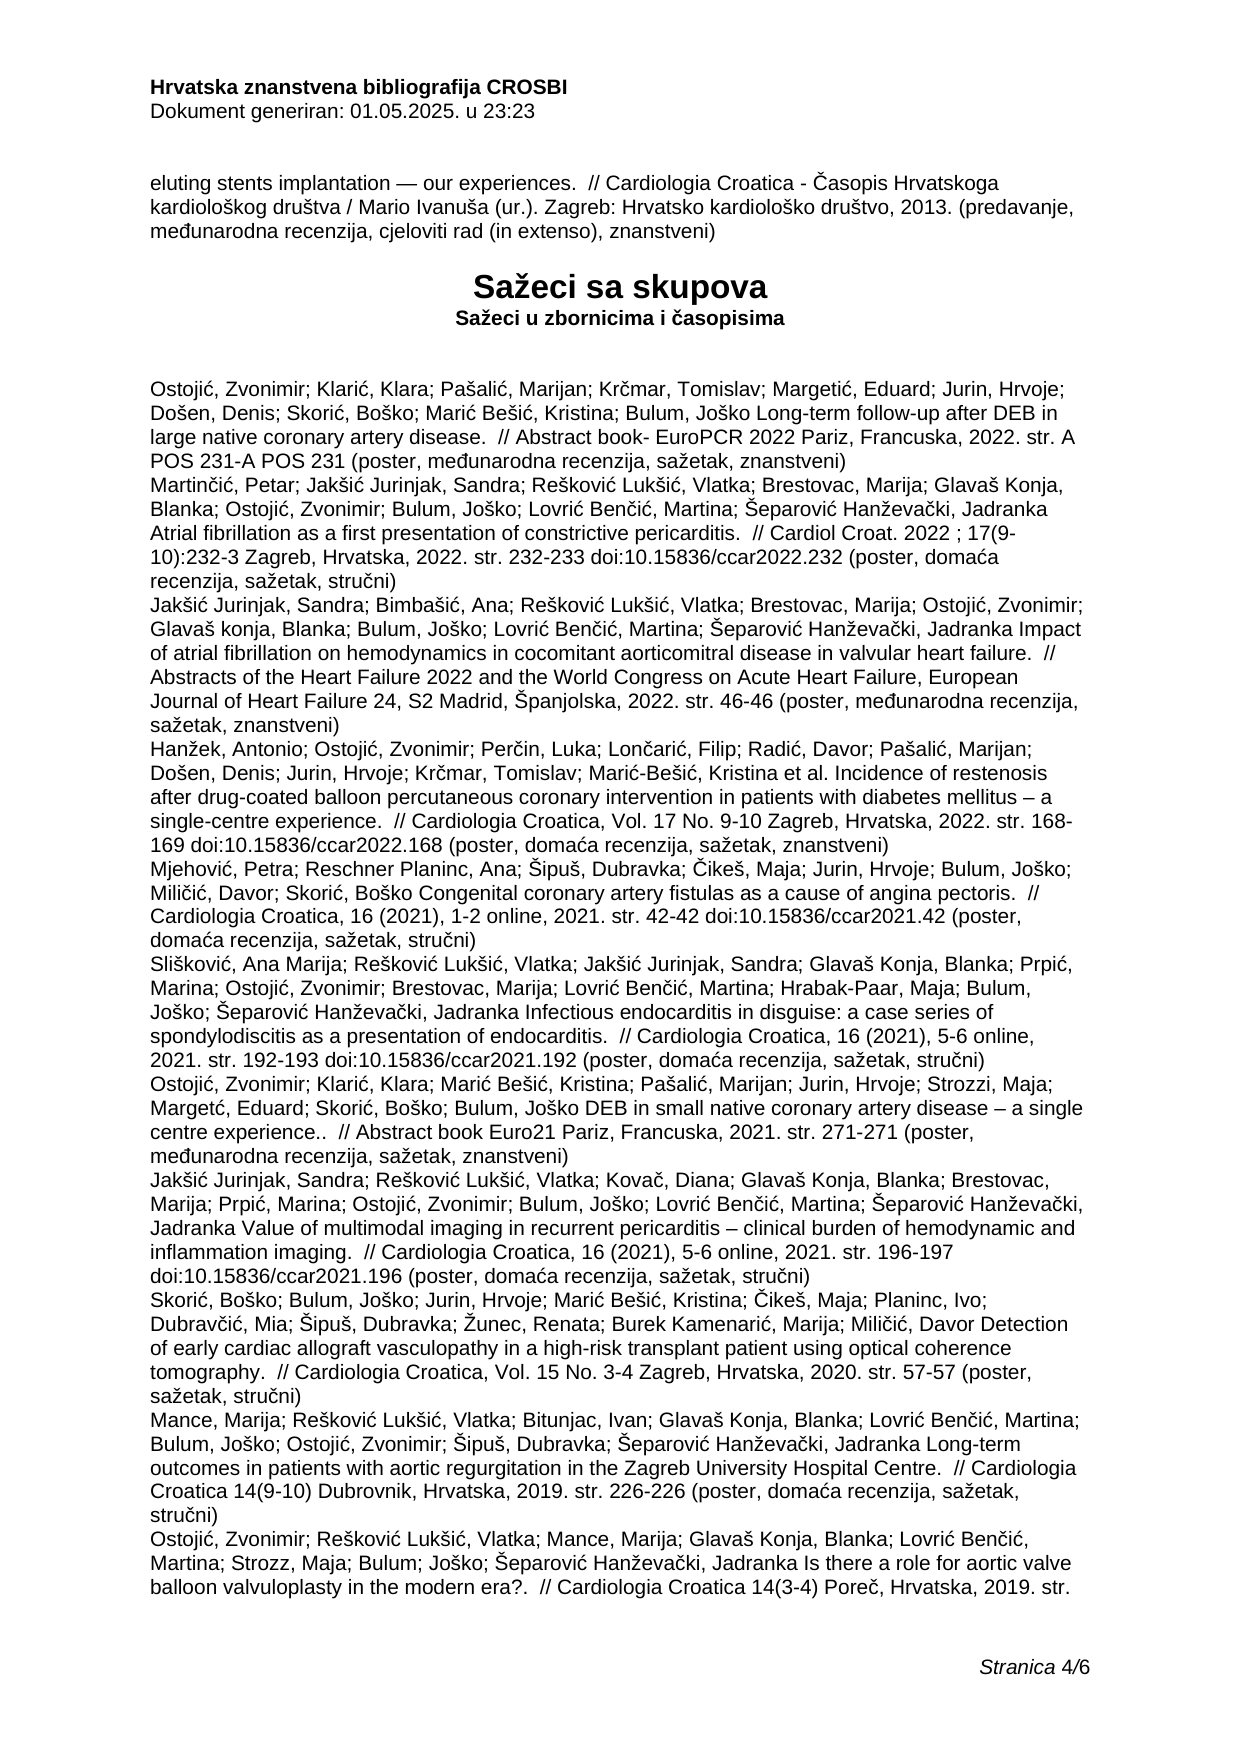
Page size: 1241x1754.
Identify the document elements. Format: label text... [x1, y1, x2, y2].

subtitle Sažeci sa skupova [150, 267, 1090, 305]
text Jakšić Jurinjak, Sandra; Bimbašić, Ana; Rešković Lukšić, Vlatka; Brestovac, Marija; Ostojić, Zvonimir; Glavaš konja, Blanka; Bulum, Joško; Lovrić Benčić, Martina; Šeparović Hanževački, Jadranka [150, 593, 1090, 737]
text Hanžek, Antonio; Ostojić, Zvonimir; Perčin, Luka; Lončarić, Filip; Radić, Davor; Pašalić, Marijan; Došen, Denis; Jurin, Hrvoje; Krčmar, Tomislav; Marić-Bešić, Kristina et al. [150, 737, 1090, 856]
text Ostojić, Zvonimir; Klarić, Klara; Pašalić, Marijan; Krčmar, Tomislav; Margetić, Eduard; Jurin, Hrvoje; Došen, Denis; Skorić, Boško; Marić Bešić, Kristina; Bulum, Joško [150, 377, 1090, 473]
text Skorić, Boško; Bulum, Joško; Jurin, Hrvoje; Marić Bešić, Kristina; Čikeš, Maja; Planinc, Ivo; Dubravčić, Mia; Šipuš, Dubravka; Žunec, Renata; Burek Kamenarić, Marija; Miličić, Davor [150, 1288, 1090, 1407]
text Mance, Marija; Rešković Lukšić, Vlatka; Bitunjac, Ivan; Glavaš Konja, Blanka; Lovrić Benčić, Martina; Bulum, Joško; Ostojić, Zvonimir; Šipuš, Dubravka; Šeparović Hanževački, Jadranka [150, 1407, 1090, 1527]
text Jakšić Jurinjak, Sandra; Rešković Lukšić, Vlatka; Kovač, Diana; Glavaš Konja, Blanka; Brestovac, Marija; Prpić, Marina; Ostojić, Zvonimir; Bulum, Joško; Lovrić Benčić, Martina; Šeparović Hanževački, Jadranka [150, 1168, 1090, 1288]
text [150, 171, 1090, 243]
text Martinčić, Petar; Jakšić Jurinjak, Sandra; Rešković Lukšić, Vlatka; Brestovac, Marija; Glavaš Konja, Blanka; Ostojić, Zvonimir; Bulum, Joško; Lovrić Benčić, Martina; Šeparović Hanževački, Jadranka [150, 473, 1090, 593]
subtitle Sažeci u zbornicima i časopisima [150, 305, 1090, 329]
text Ostojić, Zvonimir; Klarić, Klara; Marić Bešić, Kristina; Pašalić, Marijan; Jurin, Hrvoje; Strozzi, Maja; Margetć, Eduard; Skorić, Boško; Bulum, Joško [150, 1072, 1090, 1168]
text Slišković, Ana Marija; Rešković Lukšić, Vlatka; Jakšić Jurinjak, Sandra; Glavaš Konja, Blanka; Prpić, Marina; Ostojić, Zvonimir; Brestovac, Marija; Lovrić Benčić, Martina; Hrabak-Paar, Maja; Bulum, Joško; Šeparović Hanževački, Jadranka [150, 952, 1090, 1072]
text Mjehović, Petra; Reschner Planinc, Ana; Šipuš, Dubravka; Čikeš, Maja; Jurin, Hrvoje; Bulum, Joško; Miličić, Davor; Skorić, Boško [150, 856, 1090, 952]
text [150, 1527, 1090, 1599]
